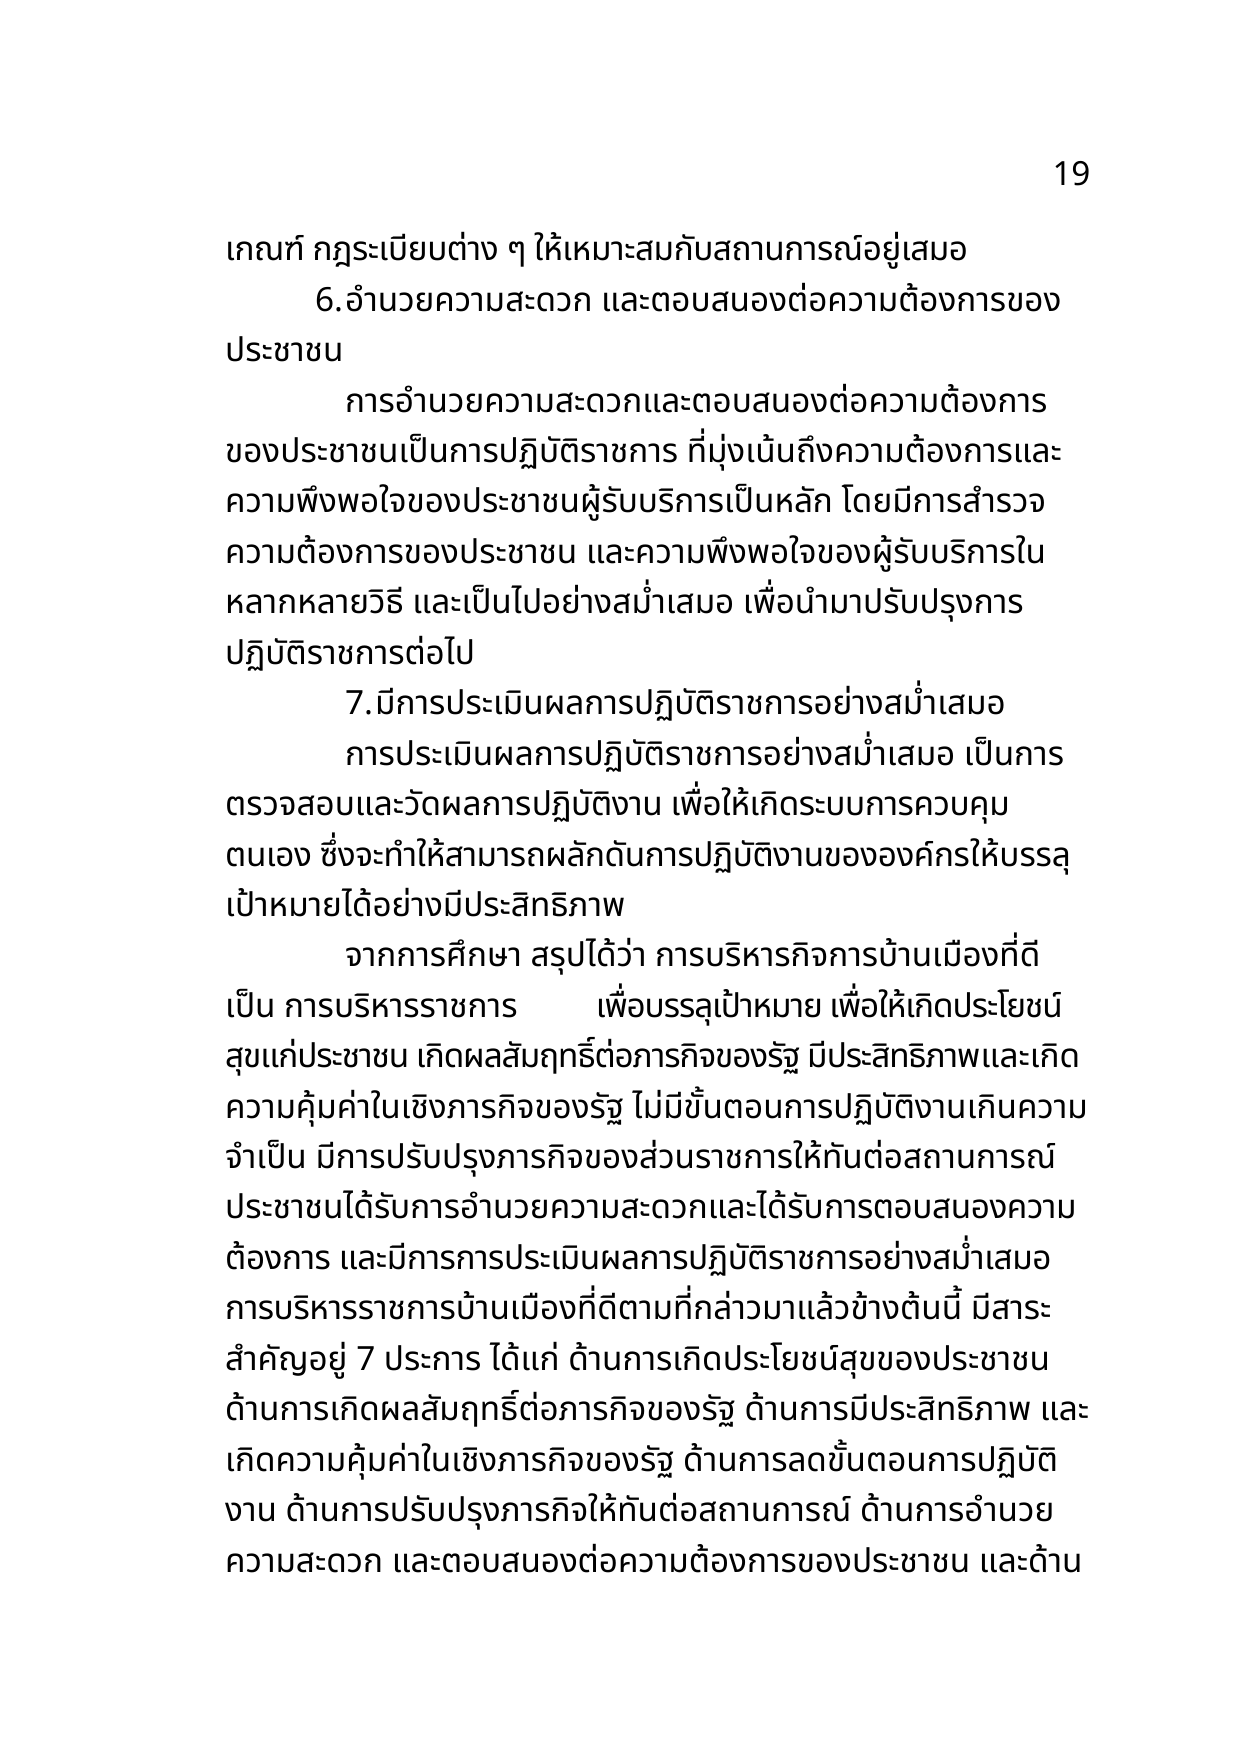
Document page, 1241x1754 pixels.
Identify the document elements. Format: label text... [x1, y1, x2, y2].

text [225, 225, 1090, 377]
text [225, 931, 1090, 1587]
text การอำนวยความสะดวกและตอบสนองต่อความต้องการของประชาชนเป็นการปฏิบัติราชการ ที่มุ่งเน้นถึงความต้องการและความพึงพอใจของประชาชนผู้รับบริการเป็นหลัก โดยมีการสำรวจความต้องการของประชาชน และความพึงพอใจของผู้รับบริการในหลากหลายวิธี และเป็นไปอย่างสม่ำเสมอ เพื่อนำมาปรับปรุงการปฏิบัติราชการต่อไป [225, 377, 1090, 679]
text 7. มีการประเมินผลการปฏิบัติราชการอย่างสม่ำเสมอ [225, 679, 1090, 730]
text การประเมินผลการปฏิบัติราชการอย่างสม่ำเสมอ เป็นการตรวจสอบและวัดผลการปฏิบัติงาน เพื่อให้เกิดระบบการควบคุมตนเอง ซึ่งจะทำให้สามารถผลักดันการปฏิบัติงานขององค์กรให้บรรลุเป้าหมายได้อย่างมีประสิทธิภาพ [225, 730, 1090, 931]
